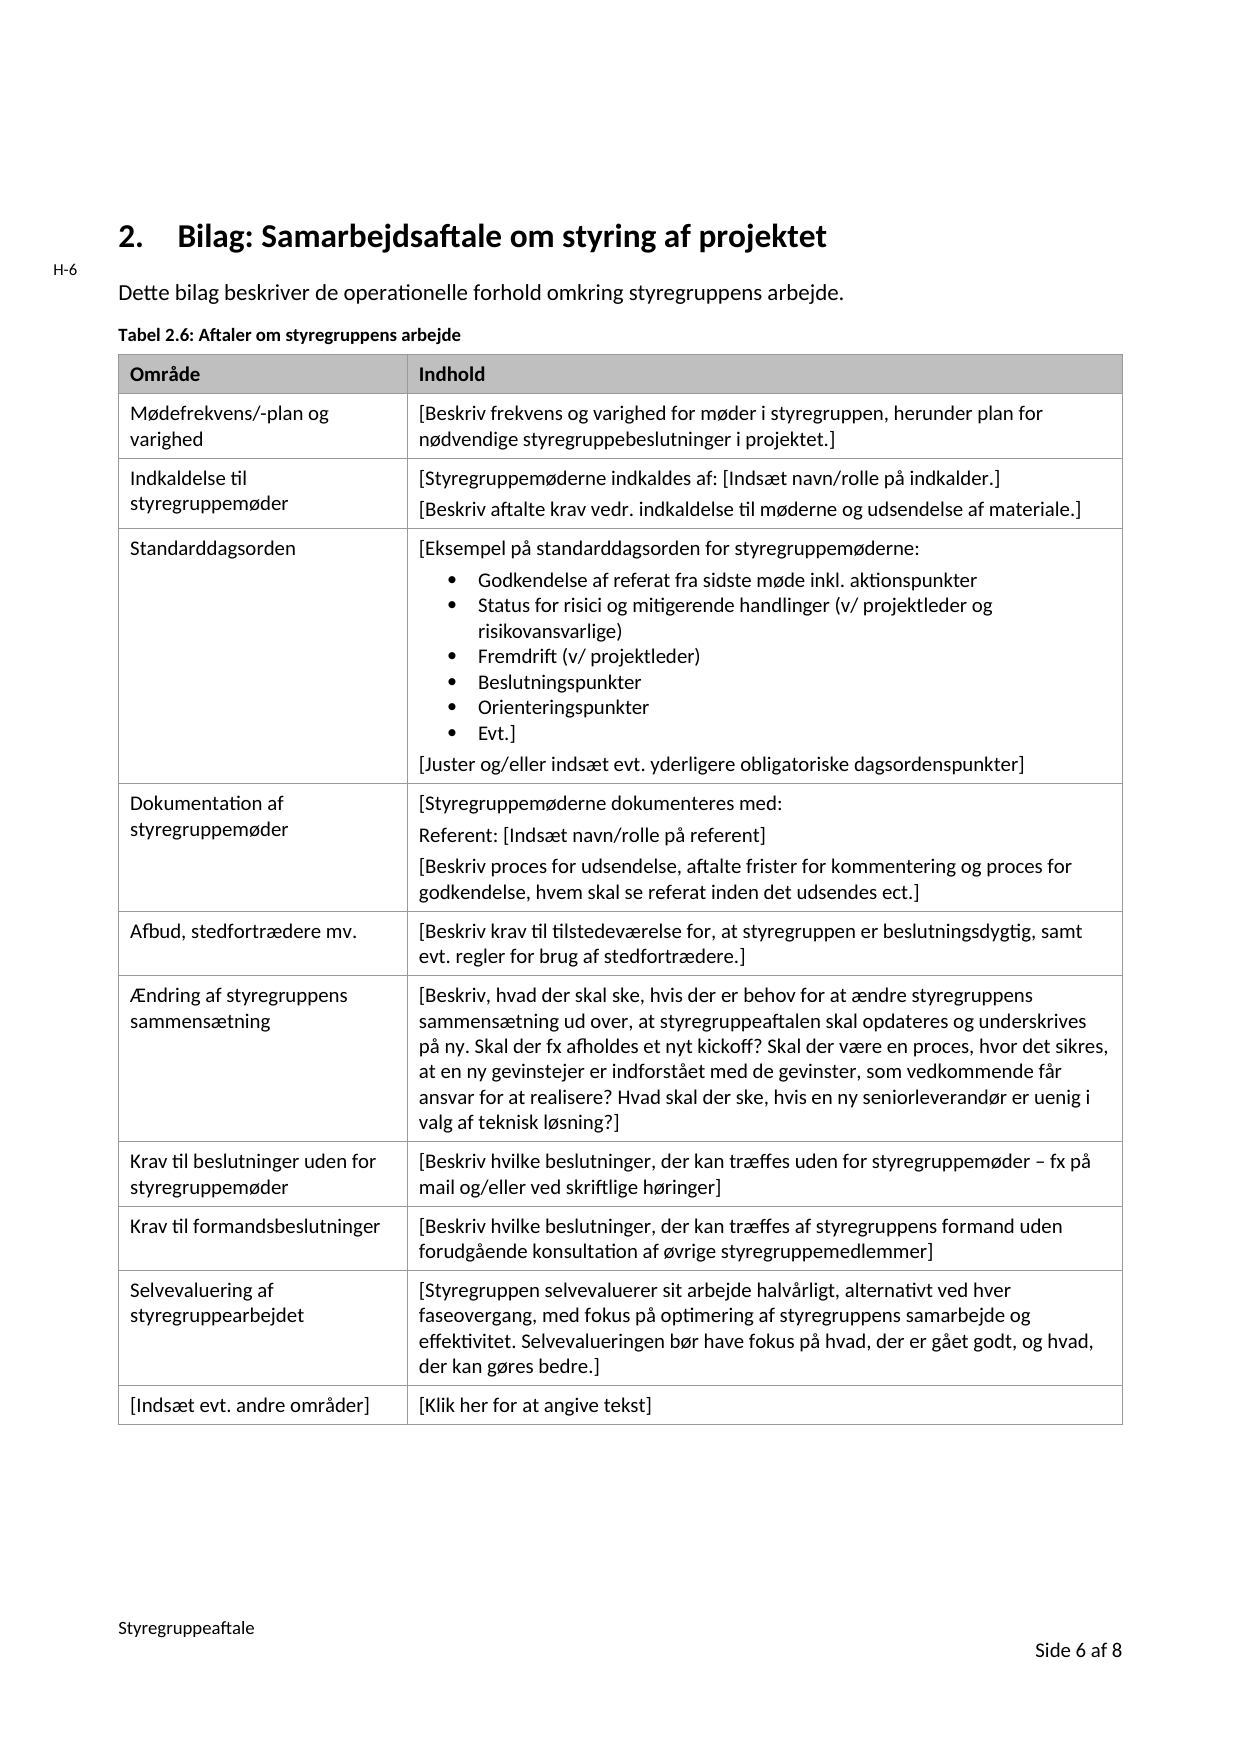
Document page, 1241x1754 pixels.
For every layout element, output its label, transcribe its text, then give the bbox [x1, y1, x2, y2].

table_cell Dokumentation af styregruppemøder [119, 784, 407, 911]
table_cell [Styregruppemøderne dokumenteres med: Referent: [Indsæt navn/rolle på referent] [Beskriv proces for udsendelse, aftalte frister for kommentering og proces for godkendelse, hvem skal se referat inden det udsendes ect.] [408, 784, 1122, 911]
table_cell Standarddagsorden [119, 529, 407, 783]
table_cell [Beskriv hvilke beslutninger, der kan træffes af styregruppens formand uden forudgående konsultation af øvrige styregruppemedlemmer] [408, 1207, 1122, 1270]
table_cell [Styregruppemøderne indkaldes af: [Indsæt navn/rolle på indkalder.] [Beskriv aftalte krav vedr. indkaldelse til møderne og udsendelse af materiale.] [408, 459, 1122, 528]
table_header Indhold [408, 355, 1122, 393]
table_cell Indkaldelse til styregruppemøder [119, 459, 407, 528]
table_cell [Beskriv krav til tilstedeværelse for, at styregruppen er beslutningsdygtig, samt evt. regler for brug af stedfortrædere.] [408, 912, 1122, 975]
table_cell Selvevaluering af styregruppearbejdet [119, 1271, 407, 1385]
text Dette bilag beskriver de operationelle forhold omkring styregruppens arbejde. [118, 278, 1122, 306]
table_cell Mødefrekvens/-plan og varighed [119, 394, 407, 458]
table_header Område [119, 355, 407, 393]
subtitle Bilag: Samarbejdsaftale om styring af projektet [118, 215, 1122, 255]
table_cell [Beskriv hvilke beslutninger, der kan træffes uden for styregruppemøder – fx på mail og/eller ved skriftlige høringer] [408, 1142, 1122, 1206]
table_cell [Beskriv frekvens og varighed for møder i styregruppen, herunder plan for nødvendige styregruppebeslutninger i projektet.] [408, 394, 1122, 458]
table_cell Ændring af styregruppens sammensætning [119, 976, 407, 1141]
table_cell Krav til formandsbeslutninger [119, 1207, 407, 1270]
table_cell [Beskriv, hvad der skal ske, hvis der er behov for at ændre styregruppens sammensætning ud over, at styregruppeaftalen skal opdateres og underskrives på ny. Skal der fx afholdes et nyt kickoff? Skal der være en proces, hvor det sikres, at en ny gevinstejer er indforstået med de gevinster, som vedkommende får ansvar for at realisere? Hvad skal der ske, hvis en ny seniorleverandør er uenig i valg af teknisk løsning?] [408, 976, 1122, 1141]
table_cell [Eksempel på standarddagsorden for styregruppemøderne: Godkendelse af referat fra sidste møde inkl. aktionspunkter Status for risici og mitigerende handlinger (v/ projektleder og risikovansvarlige) Fremdrift (v/ projektleder) Beslutningspunkter Orienteringspunkter Evt.] [Juster og/eller indsæt evt. yderligere obligatoriske dagsordenspunkter] [408, 529, 1122, 783]
table_cell [Styregruppen selvevaluerer sit arbejde halvårligt, alternativt ved hver faseovergang, med fokus på optimering af styregruppens samarbejde og effektivitet. Selvevalueringen bør have fokus på hvad, der er gået godt, og hvad, der kan gøres bedre.] [408, 1271, 1122, 1385]
table_cell Krav til beslutninger uden for styregruppemøder [119, 1142, 407, 1206]
table_cell Afbud, stedfortrædere mv. [119, 912, 407, 975]
